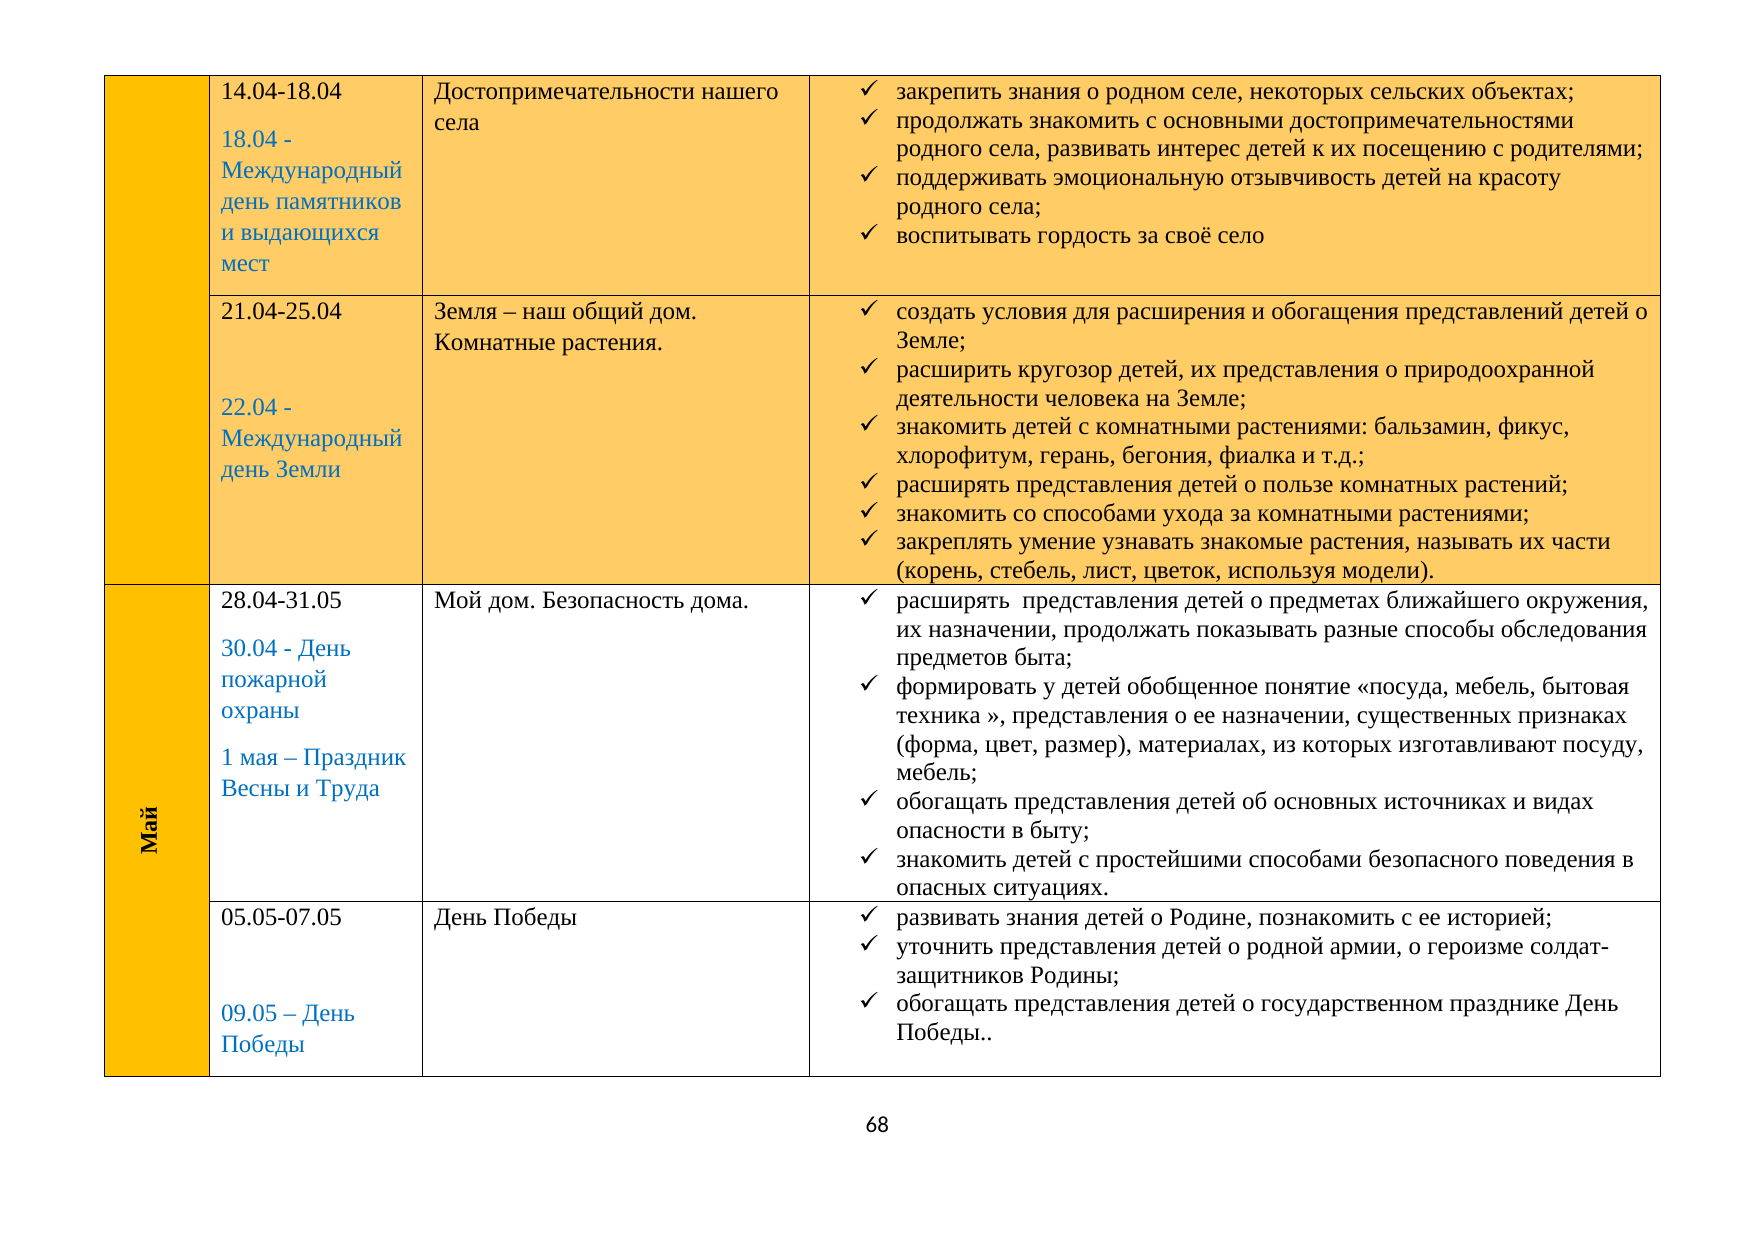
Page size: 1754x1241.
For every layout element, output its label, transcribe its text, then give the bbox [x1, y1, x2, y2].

table_cell создать условия для расширения и обогащения представлений детей о Земле; расширить кругозор детей, их представления о природоохранной деятельности человека на Земле; знакомить детей с комнатными растениями: бальзамин, фикус, хлорофитум, герань, бегония, фиалка и т.д.; расширять представления детей о пользе комнатных растений; знакомить со способами ухода за комнатными растениями; закреплять умение узнавать знакомые растения, называть их части (корень, стебель, лист, цветок, используя модели). [810, 296, 1660, 584]
table_cell Земля – наш общий дом. Комнатные растения. [423, 296, 809, 584]
table_cell Достопримечательности нашего села [423, 76, 809, 295]
table_cell 05.05-07.05 09.05 – День Победы [210, 902, 422, 1076]
table_cell 28.04-31.05 30.04 - День пожарной охраны 1 мая – Праздник Весны и Труда [210, 585, 422, 901]
table_cell Мой дом. Безопасность дома. [423, 585, 809, 901]
table_cell закрепить знания о родном селе, некоторых сельских объектах; продолжать знакомить с основными достопримечательностями родного села, развивать интерес детей к их посещению с родителями; поддерживать эмоциональную отзывчивость детей на красоту родного села; воспитывать гордость за своё село [810, 76, 1660, 295]
table_cell Май [105, 585, 209, 1076]
table_cell развивать знания детей о Родине, познакомить с ее историей; уточнить представления детей о родной армии, о героизме солдат-защитников Родины; обогащать представления детей о государственном празднике День Победы.. [810, 902, 1660, 1076]
table_cell 21.04-25.04 22.04 - Международный день Земли [210, 296, 422, 584]
table_cell День Победы [423, 902, 809, 1076]
table_cell 14.04-18.04 18.04 - Международный день памятников и выдающихся мест [210, 76, 422, 295]
table_cell расширять представления детей о предметах ближайшего окружения, их назначении, продолжать показывать разные способы обследования предметов быта; формировать у детей обобщенное понятие «посуда, мебель, бытовая техника », представления о ее назначении, существенных признаках (форма, цвет, размер), материалах, из которых изготавливают посуду, мебель; обогащать представления детей об основных источниках и видах опасности в быту; знакомить детей с простейшими способами безопасного поведения в опасных ситуациях. [810, 585, 1660, 901]
